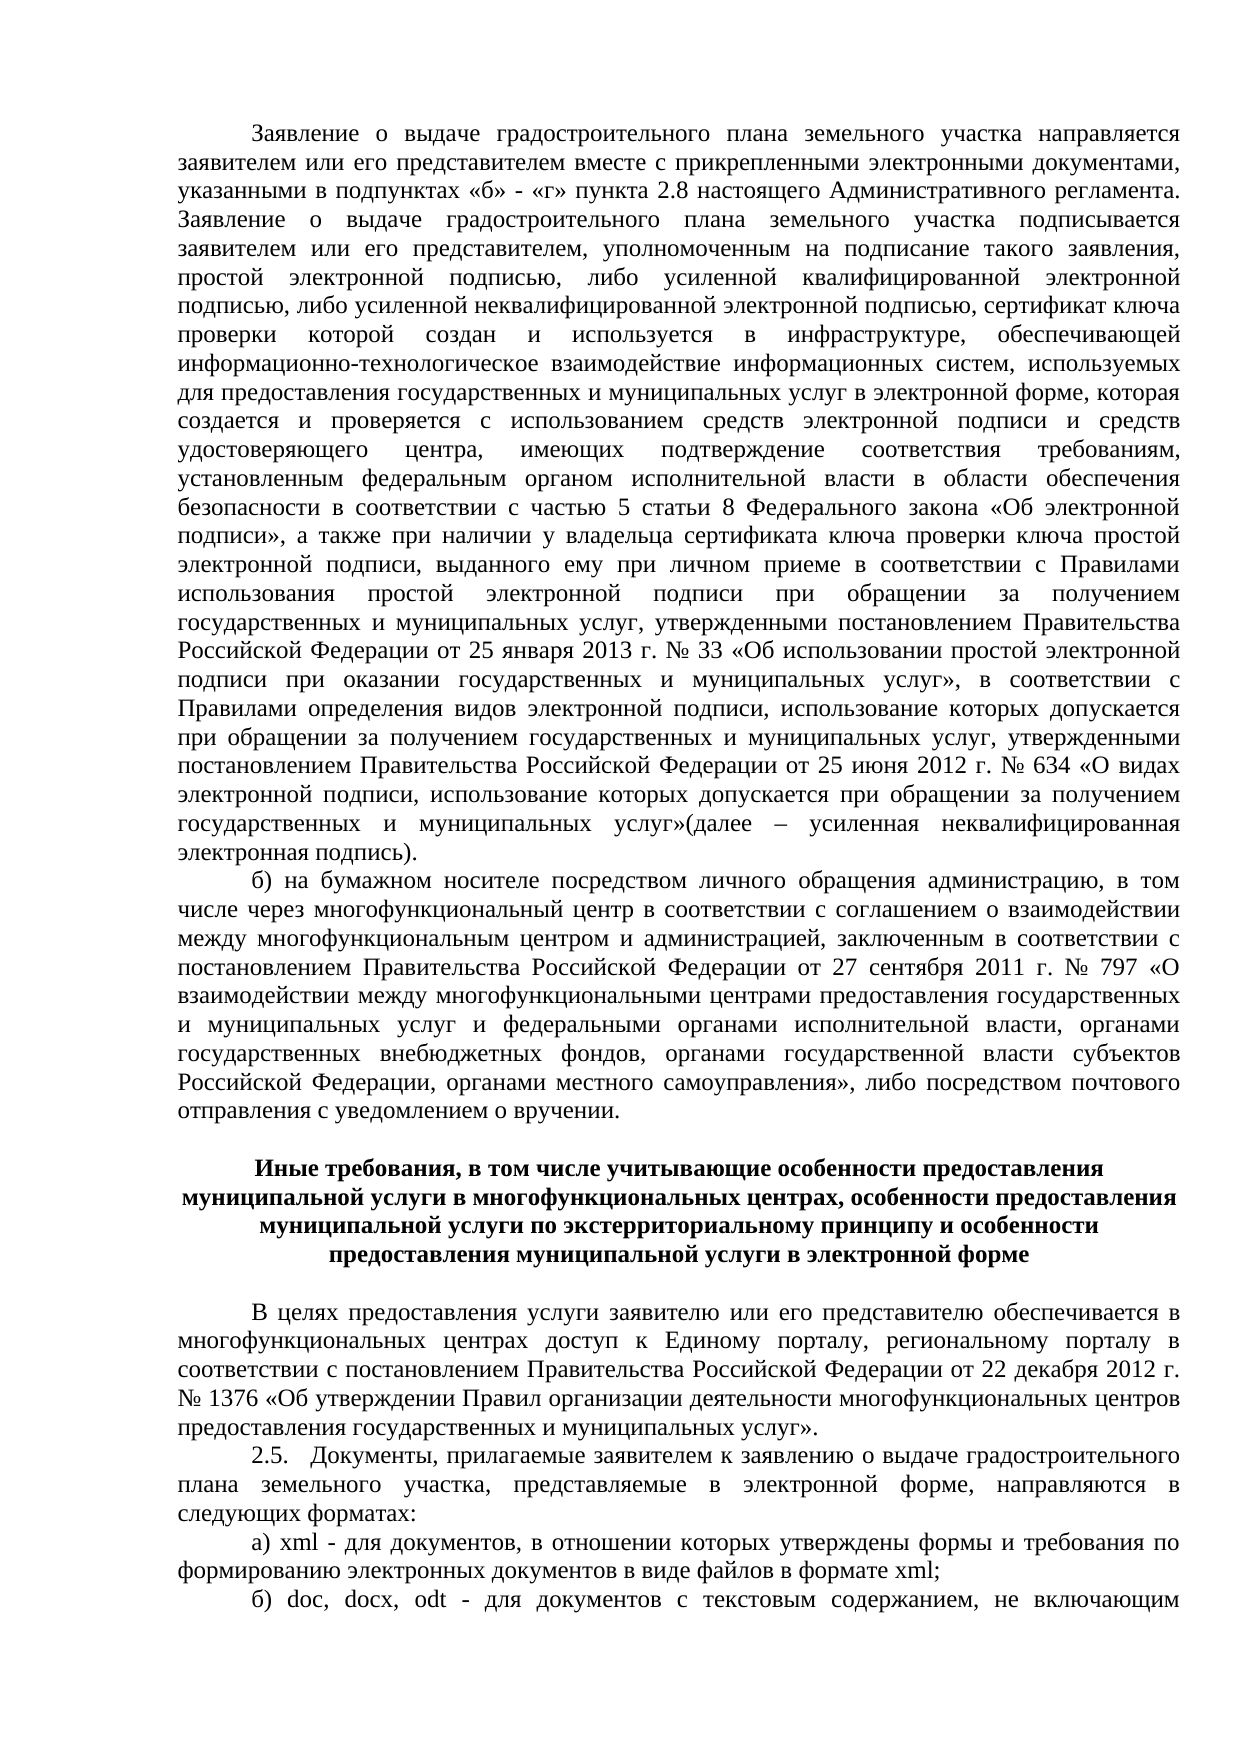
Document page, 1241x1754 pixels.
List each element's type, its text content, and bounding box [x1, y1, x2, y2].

text б) на бумажном носителе посредством личного обращения администрацию, в том числе через многофункциональный центр в соответствии с соглашением о взаимодействии между многофункциональным центром и администрацией, заключенным в соответствии с постановлением Правительства Российской Федерации от 27 сентября 2011 г. № 797 «О взаимодействии между многофункциональными центрами предоставления государственных и муниципальных услуг и федеральными органами исполнительной власти, органами государственных внебюджетных фондов, органами государственной власти субъектов Российской Федерации, органами местного самоуправления», либо посредством почтового отправления с уведомлением о вручении. [177, 866, 1181, 1124]
text Заявление о выдаче градостроительного плана земельного участка направляется заявителем или его представителем вместе с прикрепленными электронными документами, указанными в подпунктах «б» - «г» пункта 2.8 настоящего Административного регламента. Заявление о выдаче градостроительного плана земельного участка подписывается заявителем или его представителем, уполномоченным на подписание такого заявления, простой электронной подписью, либо усиленной квалифицированной электронной подписью, либо усиленной неквалифицированной электронной подписью, сертификат ключа проверки которой создан и используется в инфраструктуре, обеспечивающей информационно-технологическое взаимодействие информационных систем, используемых для предоставления государственных и муниципальных услуг в электронной форме, которая создается и проверяется с использованием средств электронной подписи и средств удостоверяющего центра, имеющих подтверждение соответствия требованиям, установленным федеральным органом исполнительной власти в области обеспечения безопасности в соответствии с частью 5 статьи 8 Федерального закона «Об электронной подписи», а также при наличии у владельца сертификата ключа проверки ключа простой электронной подписи, выданного ему при личном приеме в соответствии с Правилами использования простой электронной подписи при обращении за получением государственных и муниципальных услуг, утвержденными постановлением Правительства Российской Федерации от 25 января 2013 г. № 33 «Об использовании простой электронной подписи при оказании государственных и муниципальных услуг», в соответствии с Правилами определения видов электронной подписи, использование которых допускается при обращении за получением государственных и муниципальных услуг, утвержденными постановлением Правительства Российской Федерации от 25 июня 2012 г. № 634 «О видах электронной подписи, использование которых допускается при обращении за получением государственных и муниципальных услуг»(далее – усиленная неквалифицированная электронная подпись). [177, 118, 1181, 866]
text В целях предоставления услуги заявителю или его представителю обеспечивается в многофункциональных центрах доступ к Единому порталу, региональному порталу в соответствии с постановлением Правительства Российской Федерации от 22 декабря 2012 г. № 1376 «Об утверждении Правил организации деятельности многофункциональных центров предоставления государственных и муниципальных услуг». [177, 1297, 1181, 1441]
text а) xml - для документов, в отношении которых утверждены формы и требования по формированию электронных документов в виде файлов в формате xml; [177, 1527, 1181, 1584]
subtitle Иные требования, в том числе учитывающие особенности предоставления муниципальной услуги в многофункциональных центрах, особенности предоставления муниципальной услуги по экстерриториальному принципу и особенности предоставления муниципальной услуги в электронной форме [177, 1153, 1181, 1268]
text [177, 1584, 1181, 1613]
list Документы, прилагаемые заявителем к заявлению о выдаче градостроительного плана земельного участка, представляемые в электронной форме, направляются в следующих форматах: [177, 1441, 1181, 1527]
